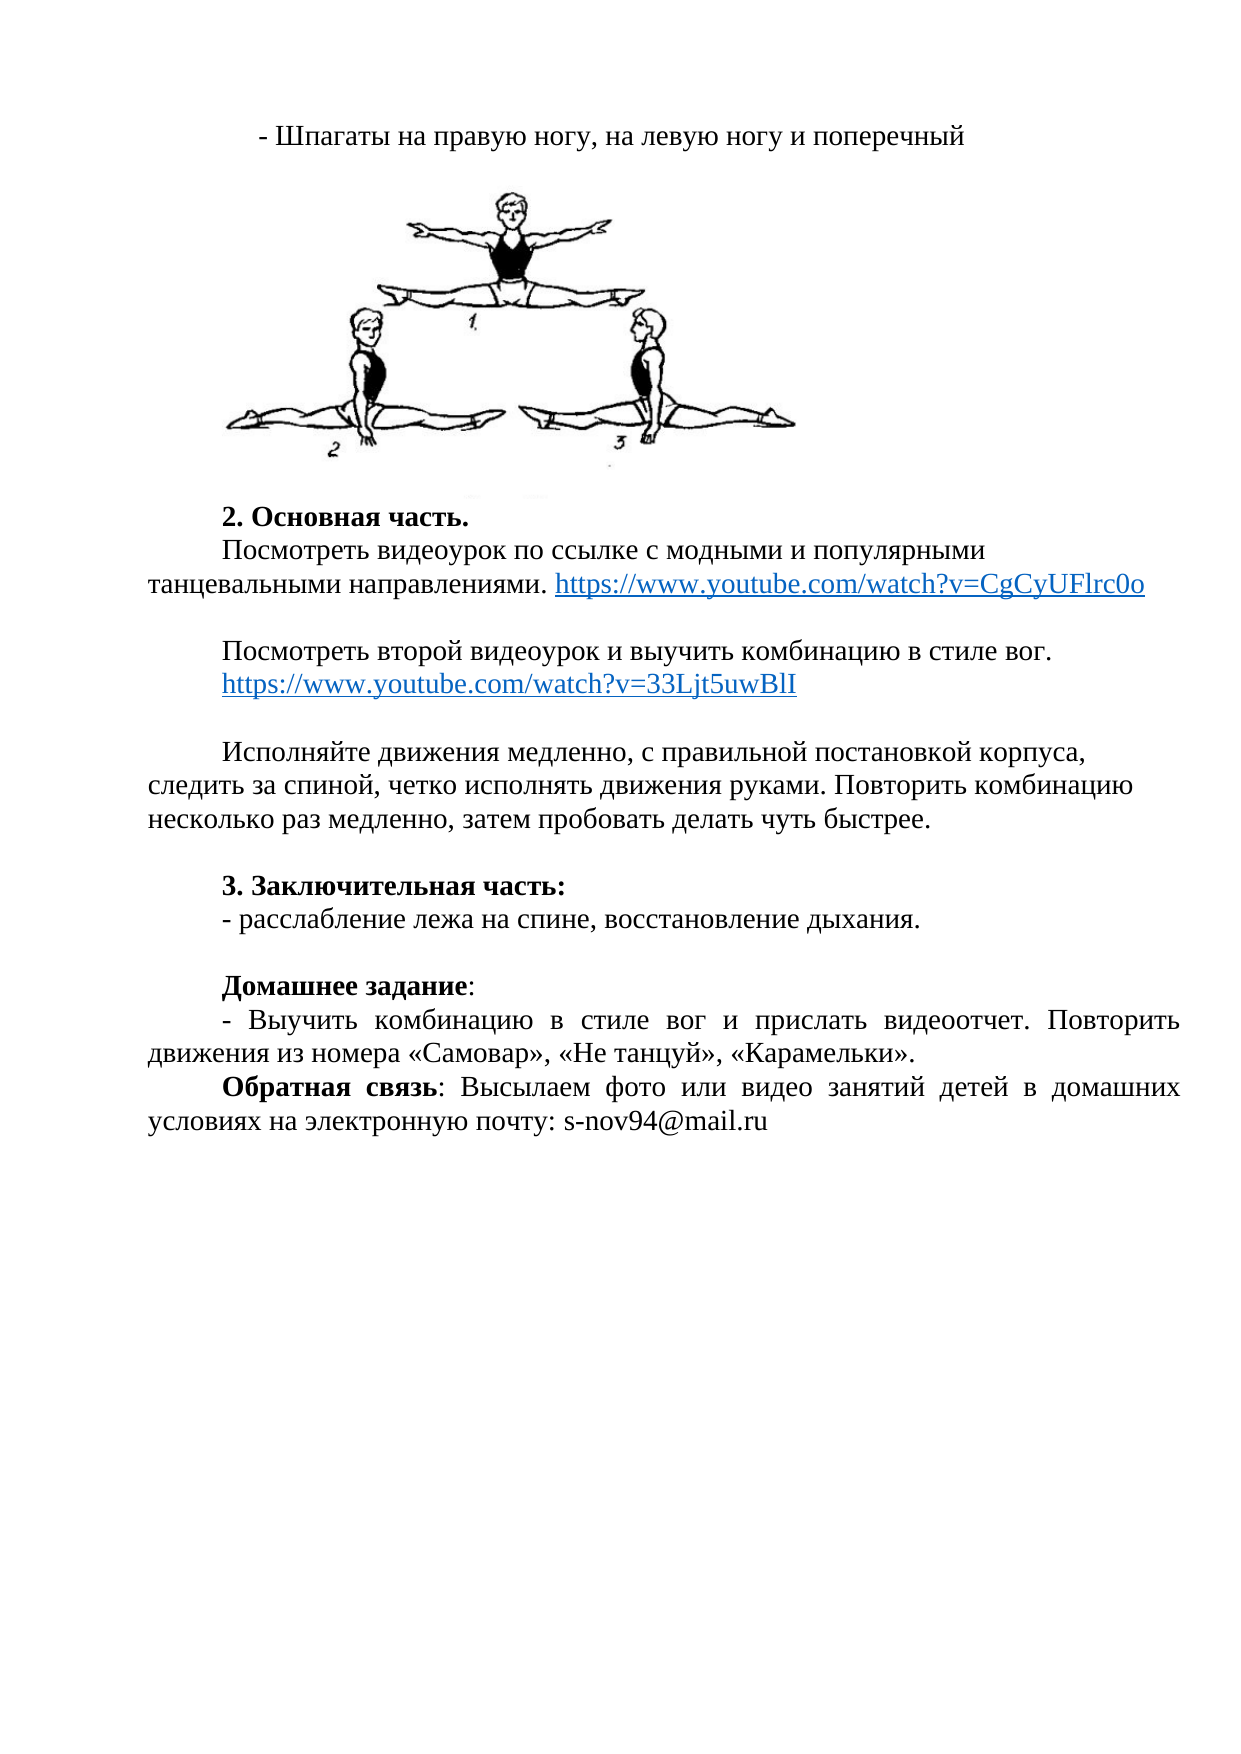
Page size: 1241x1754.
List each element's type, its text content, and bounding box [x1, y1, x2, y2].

text 2. Основная часть. [148, 499, 1181, 532]
text https://www.youtube.com/watch?v=33Ljt5uwBlI [148, 667, 1181, 700]
text Посмотреть второй видеоурок и выучить комбинацию в стиле вог. [148, 633, 1181, 667]
text Домашнее задание: [148, 968, 1181, 1002]
text - Выучить комбинацию в стиле вог и прислать видеоотчет. Повторить движения из номера «Самовар», «Не танцуй», «Карамельки». [148, 1002, 1181, 1069]
text - Шпагаты на правую ногу, на левую ногу и поперечный [148, 118, 1181, 152]
text Исполняйте движения медленно, с правильной постановкой корпуса, следить за спиной, четко исполнять движения руками. Повторить комбинацию несколько раз медленно, затем пробовать делать чуть быстрее. [148, 734, 1181, 834]
text 3. Заключительная часть: [148, 868, 1181, 901]
text Посмотреть видеоурок по ссылке с модными и популярными танцевальными направлениями. https://www.youtube.com/watch?v=CgCyUFlrc0o [148, 532, 1181, 599]
text Обратная связь: Высылаем фото или видео занятий детей в домашних условиях на электронную почту: s-nov94@mail.ru [148, 1069, 1181, 1136]
text - расслабление лежа на спине, восстановление дыхания. [148, 901, 1181, 935]
picture [221, 185, 797, 499]
